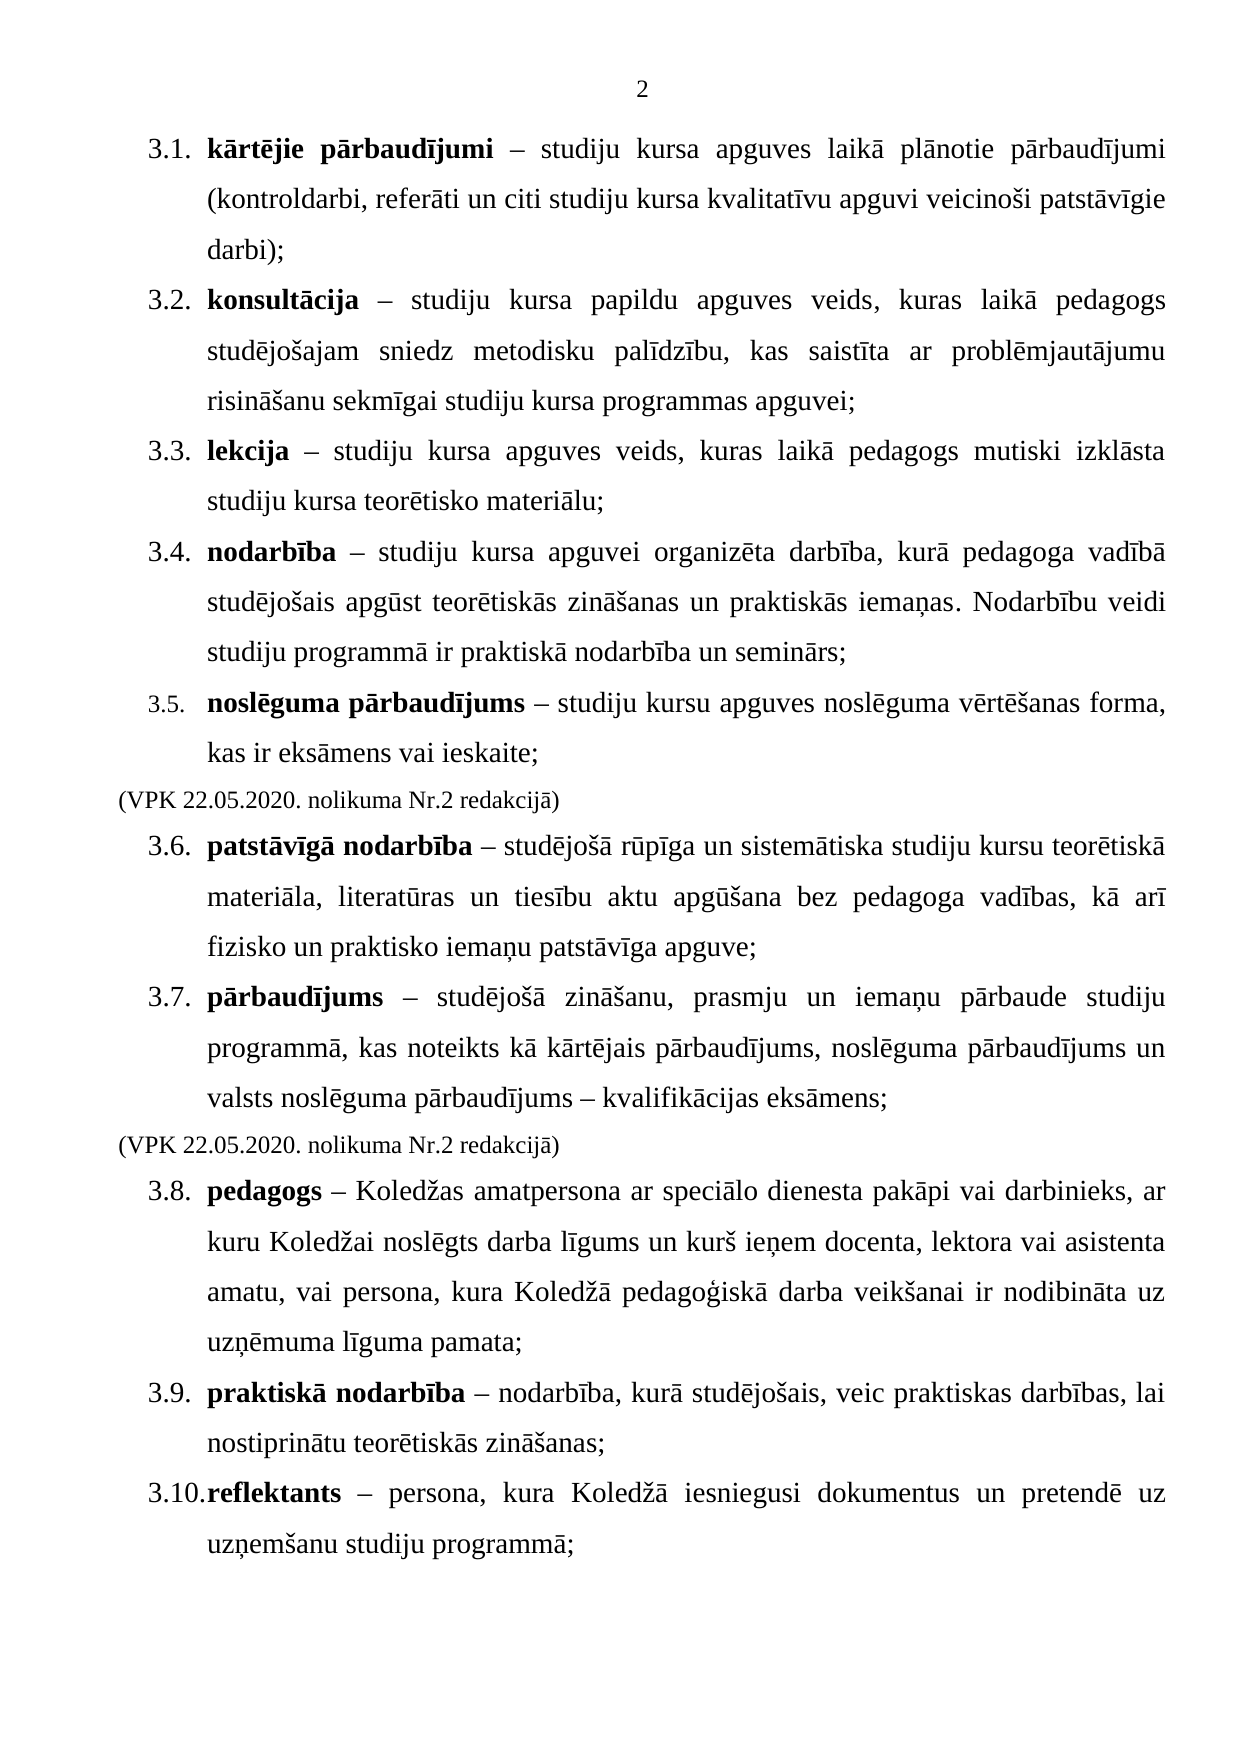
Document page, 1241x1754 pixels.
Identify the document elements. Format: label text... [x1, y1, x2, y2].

list noslēguma pārbaudījums – studiju kursu apguves noslēguma vērtēšanas forma, kas ir eksāmens vai ieskaite; [148, 685, 1166, 769]
list pedagogs – Koledžas amatpersona ar speciālo dienesta pakāpi vai darbinieks, ar kuru Koledžai noslēgts darba līgums un kurš ieņem docenta, lektora vai asistenta amatu, vai persona, kura Koledžā pedagoģiskā darba veikšanai ir nodibināta uz uzņēmuma līguma pamata; [148, 1173, 1166, 1358]
list praktiskā nodarbība – nodarbība, kurā studējošais, veic praktiskas darbības, lai nostiprinātu teorētiskās zināšanas; [148, 1375, 1166, 1459]
list reflektants – persona, kura Koledžā iesniegusi dokumentus un pretendē uz uzņemšanu studiju programmā; [148, 1475, 1166, 1559]
list pārbaudījums – studējošā zināšanu, prasmju un iemaņu pārbaude studiju programmā, kas noteikts kā kārtējais pārbaudījums, noslēguma pārbaudījums un valsts noslēguma pārbaudījums – kvalifikācijas eksāmens; [148, 979, 1166, 1114]
list kārtējie pārbaudījumi – studiju kursa apguves laikā plānotie pārbaudījumi (kontroldarbi, referāti un citi studiju kursa kvalitatīvu apguvi veicinoši patstāvīgie darbi); [148, 131, 1166, 266]
list patstāvīgā nodarbība – studējošā rūpīga un sistemātiska studiju kursu teorētiskā materiāla, literatūras un tiesību aktu apgūšana bez pedagoga vadības, kā arī fizisko un praktisko iemaņu patstāvīga apguve; [148, 828, 1166, 963]
list lekcija – studiju kursa apguves veids, kuras laikā pedagogs mutiski izklāsta studiju kursa teorētisko materiālu; [148, 433, 1166, 517]
text (VPK 22.05.2020. nolikuma Nr.2 redakcijā) [118, 785, 1166, 814]
list konsultācija – studiju kursa papildu apguves veids, kuras laikā pedagogs studējošajam sniedz metodisku palīdzību, kas saistīta ar problēmjautājumu risināšanu sekmīgai studiju kursa programmas apguvei; [148, 282, 1166, 416]
text (VPK 22.05.2020. nolikuma Nr.2 redakcijā) [118, 1130, 1166, 1159]
list nodarbība – studiju kursa apguvei organizēta darbība, kurā pedagoga vadībā studējošais apgūst teorētiskās zināšanas un praktiskās iemaņas. Nodarbību veidi studiju programmā ir praktiskā nodarbība un seminārs; [148, 534, 1166, 668]
